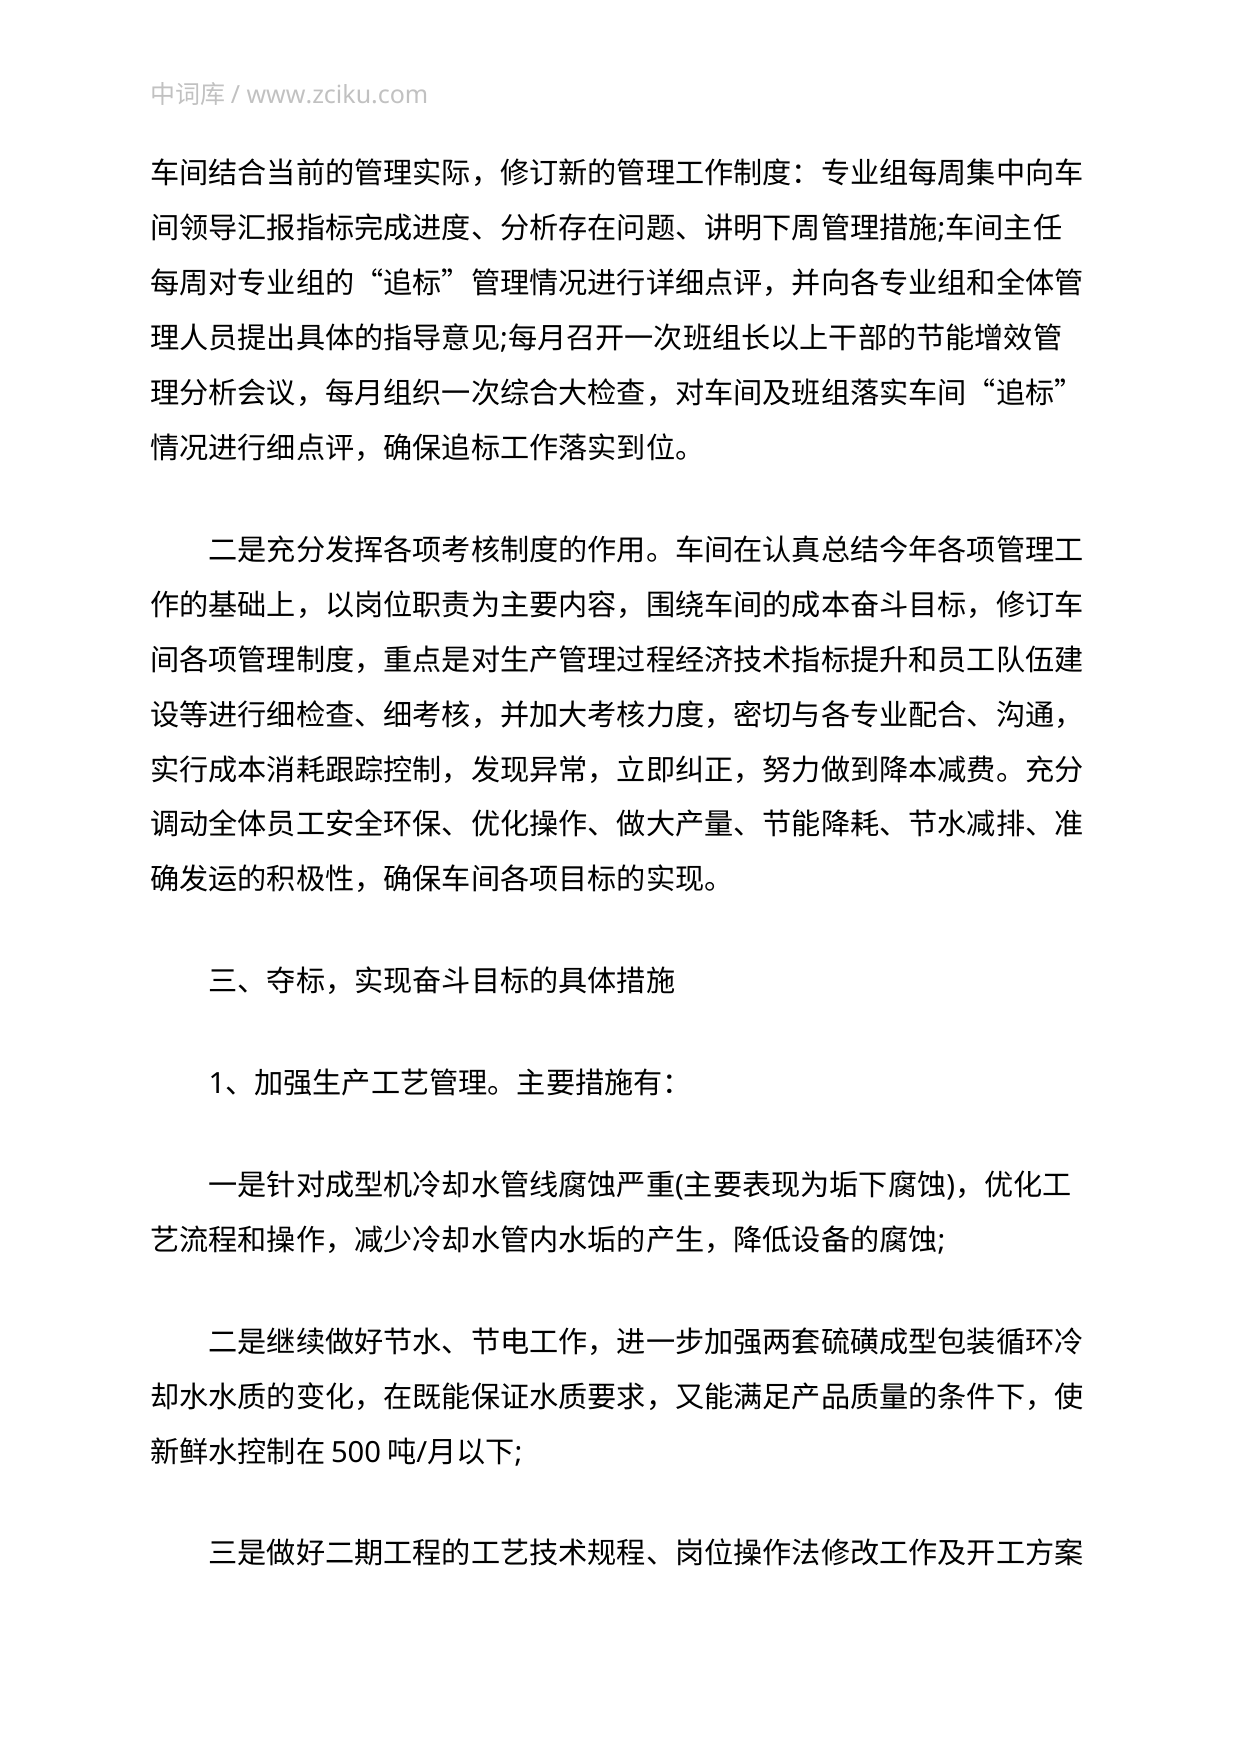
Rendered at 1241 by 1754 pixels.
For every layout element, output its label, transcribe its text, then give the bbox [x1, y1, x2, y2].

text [150, 1530, 1090, 1572]
text 二是充分发挥各项考核制度的作用。车间在认真总结今年各项管理工作的基础上，以岗位职责为主要内容，围绕车间的成本奋斗目标，修订车间各项管理制度，重点是对生产管理过程经济技术指标提升和员工队伍建设等进行细检查、细考核，并加大考核力度，密切与各专业配合、沟通，实行成本消耗跟踪控制，发现异常，立即纠正，努力做到降本减费。充分调动全体员工安全环保、优化操作、做大产量、节能降耗、节水减排、准确发运的积极性，确保车间各项目标的实现。 [150, 526, 1090, 898]
text 1、加强生产工艺管理。主要措施有： [150, 1059, 1090, 1102]
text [150, 150, 1090, 467]
text 三、夺标，实现奋斗目标的具体措施 [150, 958, 1090, 1000]
text 二是继续做好节水、节电工作，进一步加强两套硫磺成型包装循环冷却水水质的变化，在既能保证水质要求，又能满足产品质量的条件下，使新鲜水控制在500吨/月以下; [150, 1318, 1090, 1471]
text 一是针对成型机冷却水管线腐蚀严重(主要表现为垢下腐蚀)，优化工艺流程和操作，减少冷却水管内水垢的产生，降低设备的腐蚀; [150, 1161, 1090, 1259]
